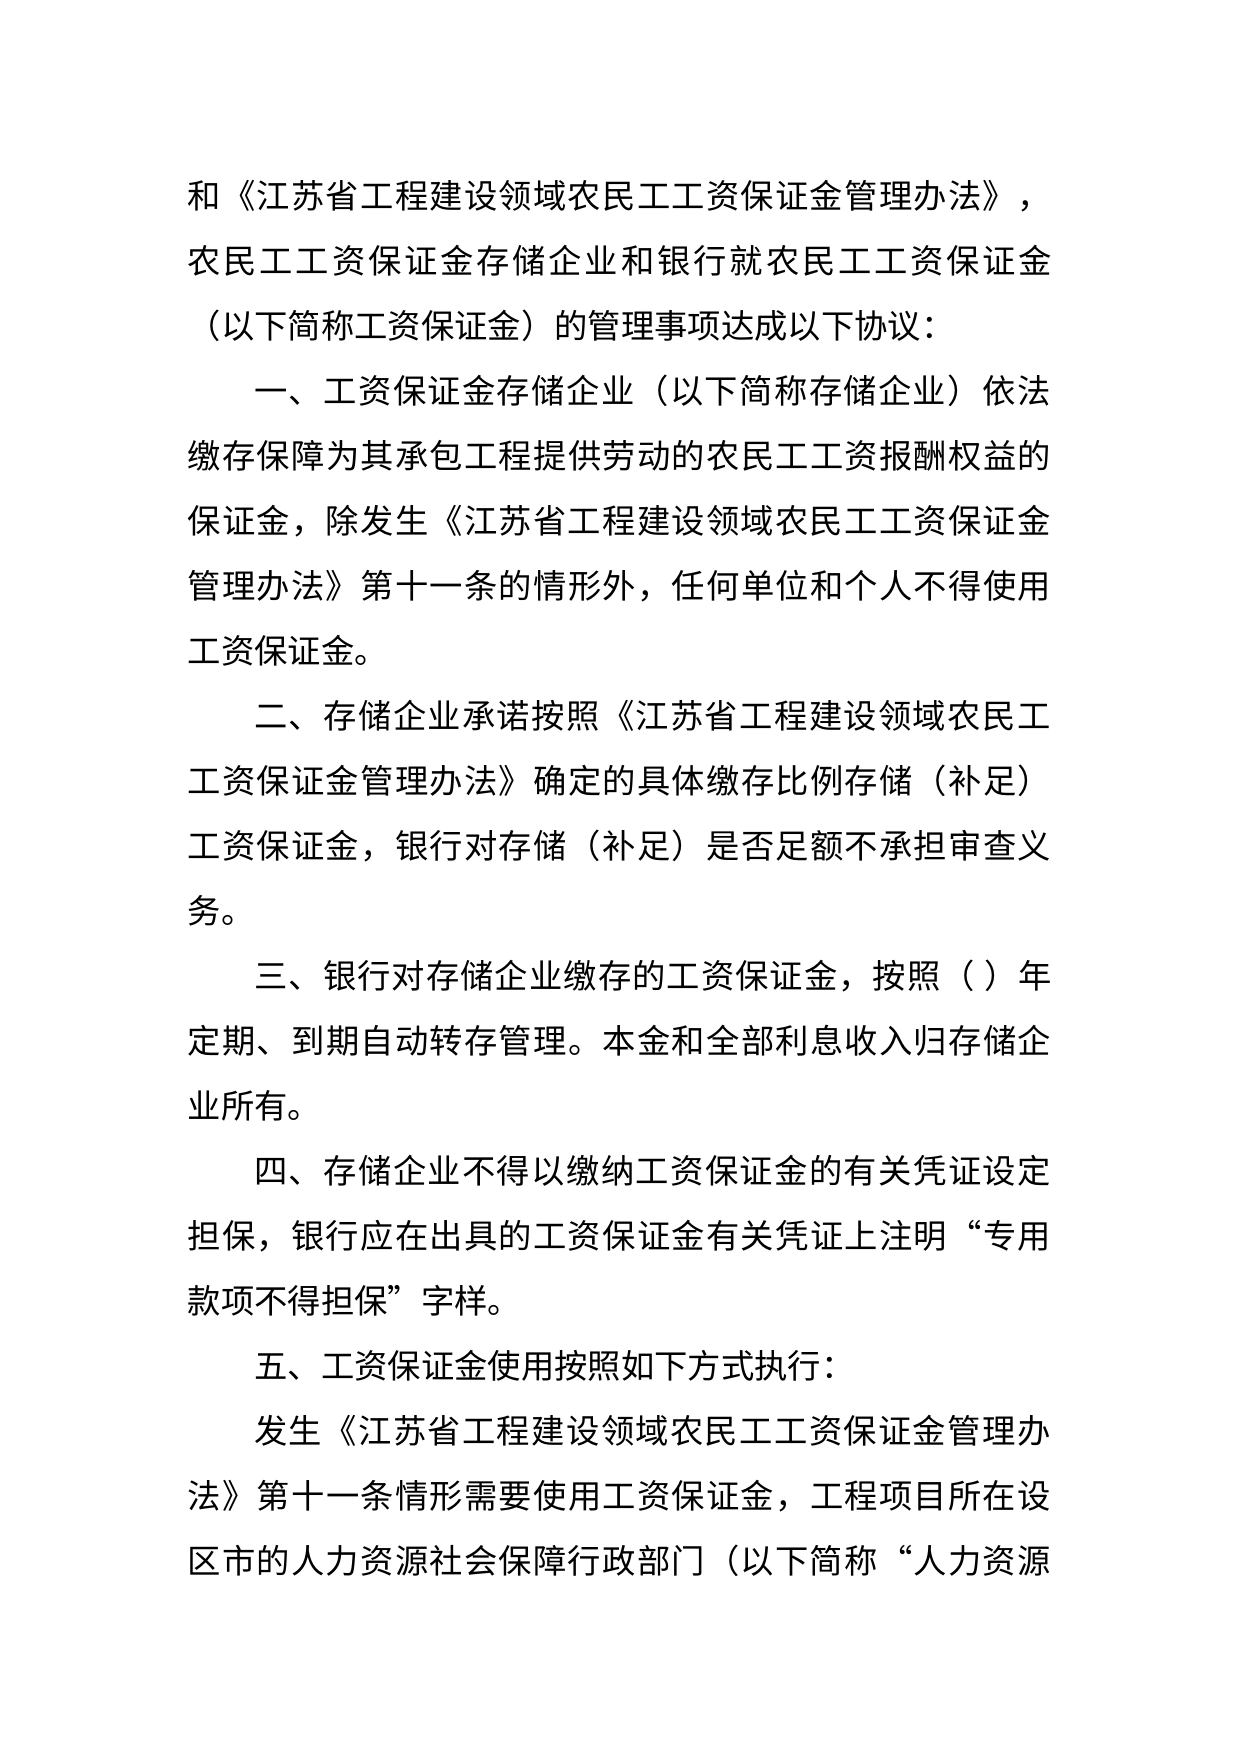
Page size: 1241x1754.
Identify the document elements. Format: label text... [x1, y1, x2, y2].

text 三、银行对存储企业缴存的工资保证金，按照（ ）年定期、到期自动转存管理。本金和全部利息收入归存储企业所有。 [187, 942, 1053, 1137]
text 四、存储企业不得以缴纳工资保证金的有关凭证设定担保，银行应在出具的工资保证金有关凭证上注明“专用款项不得担保”字样。 [187, 1137, 1053, 1332]
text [187, 162, 1053, 357]
text 五、工资保证金使用按照如下方式执行： [187, 1332, 1053, 1397]
text 一、工资保证金存储企业（以下简称存储企业）依法缴存保障为其承包工程提供劳动的农民工工资报酬权益的保证金，除发生《江苏省工程建设领域农民工工资保证金管理办法》第十一条的情形外，任何单位和个人不得使用工资保证金。 [187, 357, 1053, 682]
text 二、存储企业承诺按照《江苏省工程建设领域农民工工资保证金管理办法》确定的具体缴存比例存储（补足）工资保证金，银行对存储（补足）是否足额不承担审查义务。 [187, 682, 1053, 942]
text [187, 1397, 1053, 1592]
